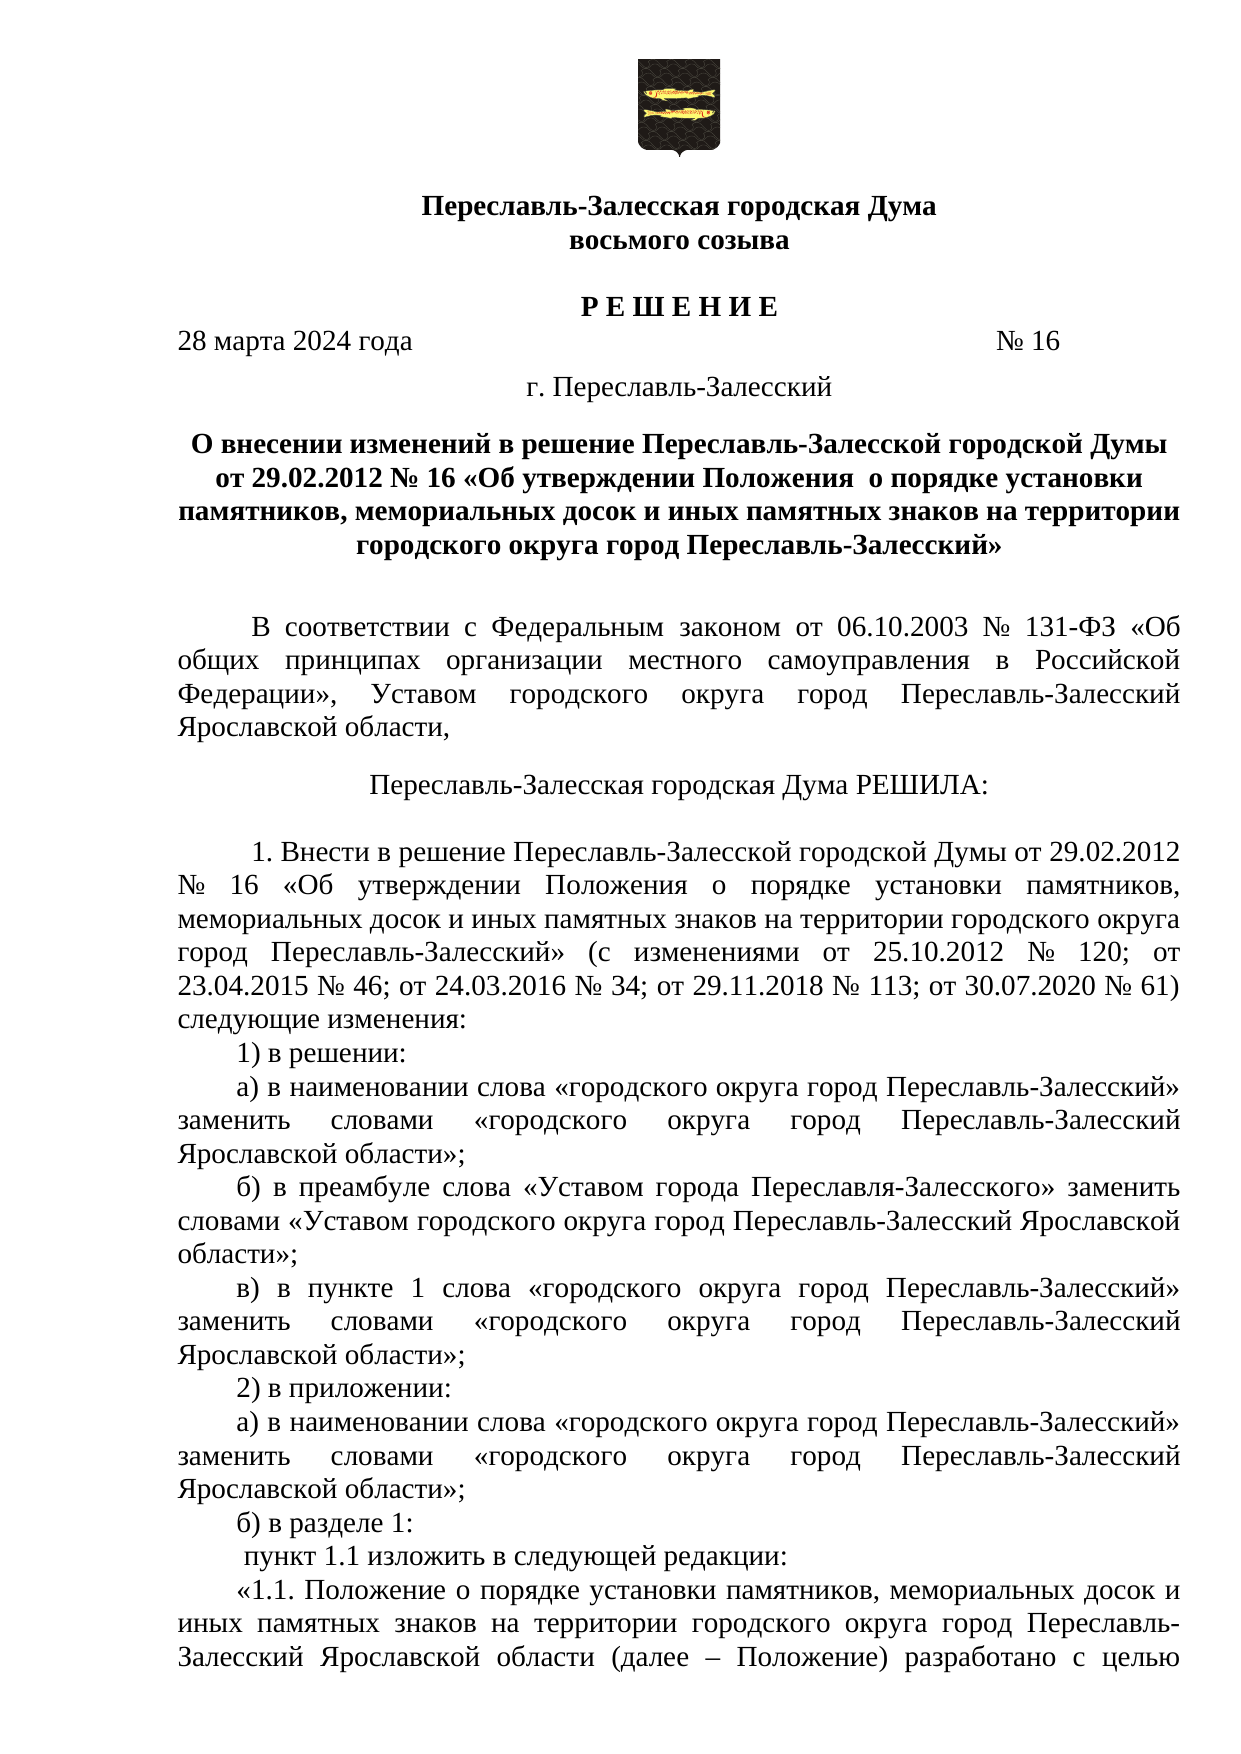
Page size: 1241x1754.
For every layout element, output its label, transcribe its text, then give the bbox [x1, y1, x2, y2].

text 2) в приложении: [177, 1371, 1181, 1404]
text в) в пункте 1 слова «городского округа город Переславль-Залесский» заменить словами «городского округа город Переславль-Залесский Ярославской области»; [177, 1270, 1181, 1371]
text Переславль-Залесская городская Дума РЕШИЛА: [177, 767, 1181, 800]
text 1) в решении: [177, 1035, 1181, 1069]
subtitle Р Е Ш Е Н И Е [177, 289, 1181, 323]
text б) в преамбуле слова «Уставом города Переславля-Залесского» заменить словами «Уставом городского округа город Переславль-Залесский Ярославской области»; [177, 1169, 1181, 1270]
text г. Переславль-Залесский [177, 369, 1181, 402]
text а) в наименовании слова «городского округа город Переславль-Залесский» заменить словами «городского округа город Переславль-Залесский Ярославской области»; [177, 1069, 1181, 1169]
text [177, 1572, 1181, 1672]
text В соответствии с Федеральным законом от 06.10.2003 № 131-ФЗ «Об общих принципах организации местного самоуправления в Российской Федерации», Уставом городского округа город Переславль-Залесский Ярославской области, [177, 609, 1181, 743]
text 1. Внести в решение Переславль-Залесской городской Думы от 29.02.2012 № 16 «Об утверждении Положения о порядке установки памятников, мемориальных досок и иных памятных знаков на территории городского округа город Переславль-Залесский» (с изменениями от 25.10.2012 № 120; от 23.04.2015 № 46; от 24.03.2016 № 34; от 29.11.2018 № 113; от 30.07.2020 № 61) следующие изменения: [177, 834, 1181, 1035]
text пункт 1.1 изложить в следующей редакции: [177, 1538, 1181, 1572]
text б) в разделе 1: [177, 1505, 1181, 1538]
text 28 марта 2024 года № 16 [177, 323, 1181, 356]
text а) в наименовании слова «городского округа город Переславль-Залесский» заменить словами «городского округа город Переславль-Залесский Ярославской области»; [177, 1404, 1181, 1505]
text восьмого созыва [177, 222, 1181, 256]
text О внесении изменений в решение Переславль-Залесской городской Думы от 29.02.2012 № 16 «Об утверждении Положения о порядке установки памятников, мемориальных досок и иных памятных знаков на территории городского округа город Переславль-Залесский» [177, 426, 1181, 561]
